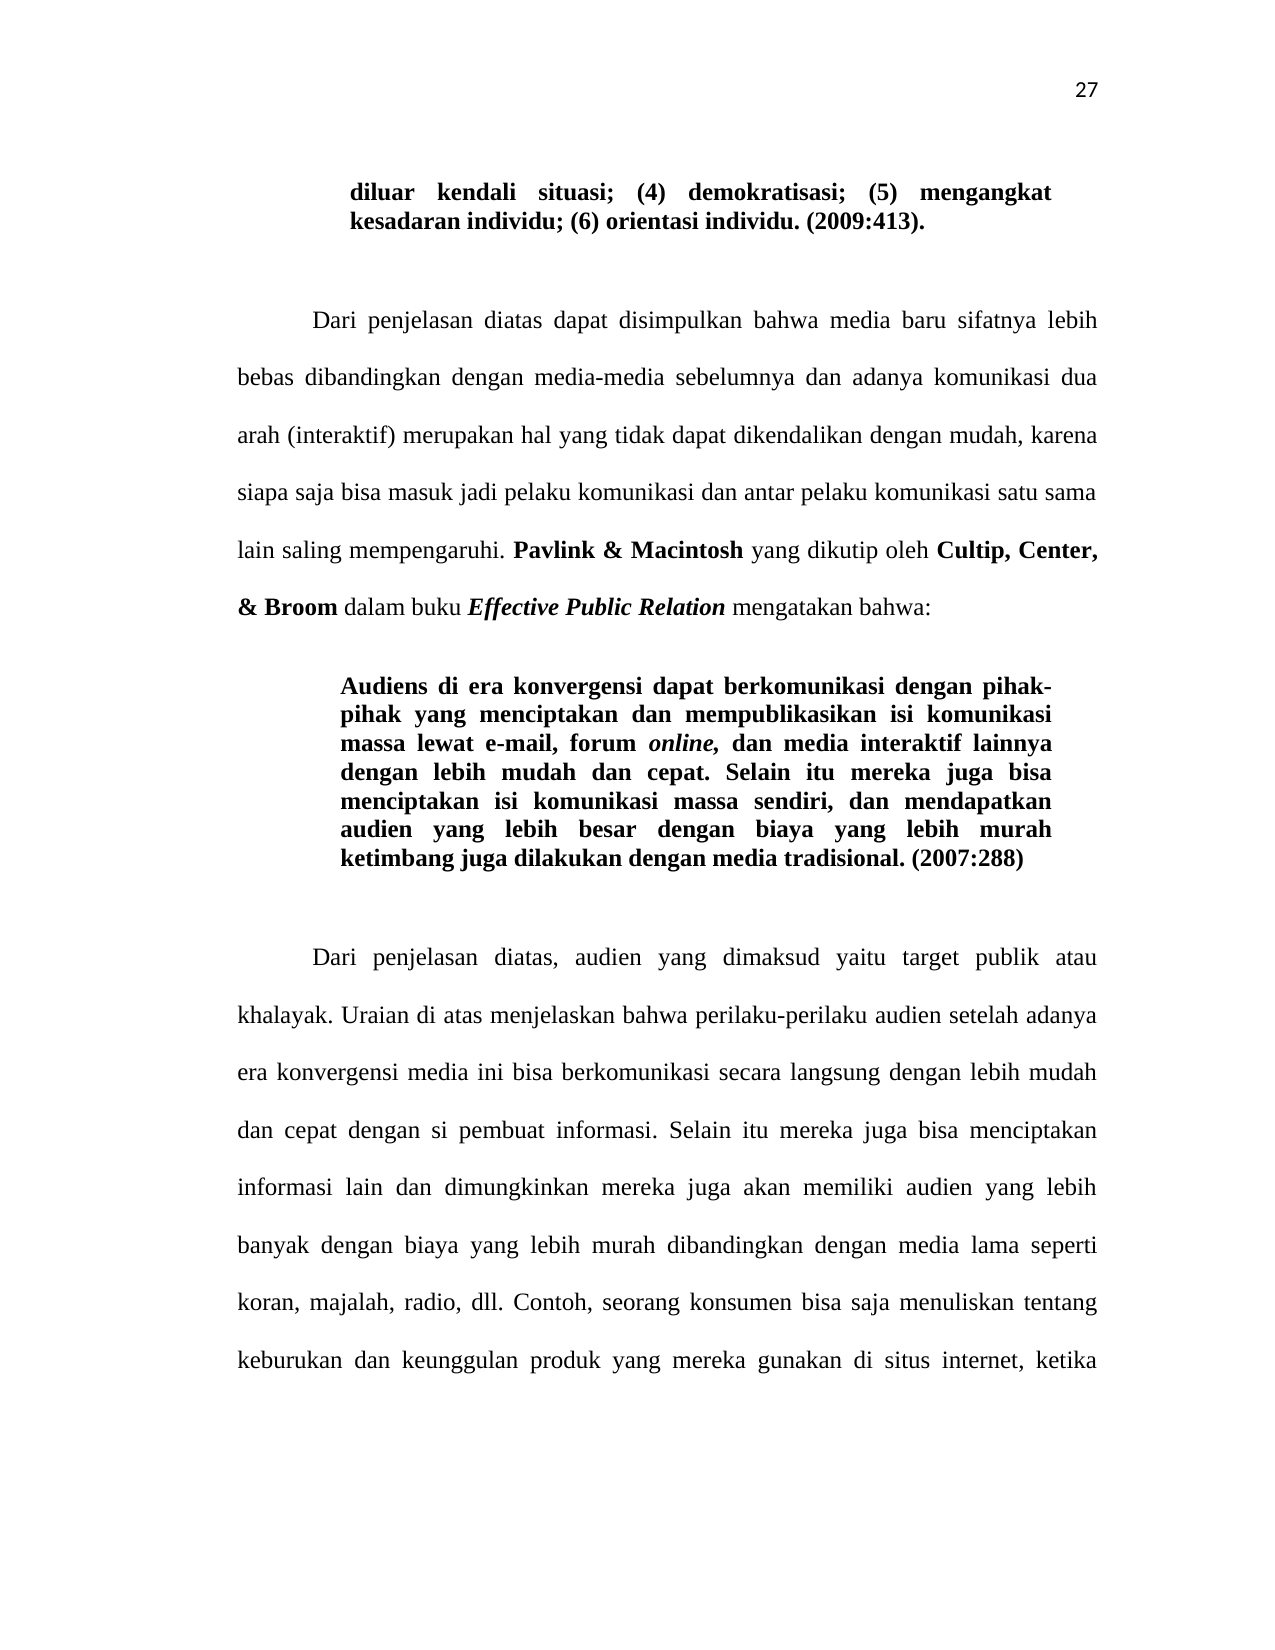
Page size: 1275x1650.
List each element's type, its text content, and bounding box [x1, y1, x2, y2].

text Dari penjelasan diatas dapat disimpulkan bahwa media baru sifatnya lebih bebas dibandingkan dengan media-media sebelumnya dan adanya komunikasi dua arah (interaktif) merupakan hal yang tidak dapat dikendalikan dengan mudah, karena siapa saja bisa masuk jadi pelaku komunikasi dan antar pelaku komunikasi satu sama lain saling mempengaruhi. Pavlink & Macintosh yang dikutip oleh Cultip, Center, & Broom dalam buku Effective Public Relation mengatakan bahwa: [237, 305, 1098, 621]
text Audiens di era konvergensi dapat berkomunikasi dengan pihak-pihak yang menciptakan dan mempublikasikan isi komunikasi massa lewat e-mail, forum online, dan media interaktif lainnya dengan lebih mudah dan cepat. Selain itu mereka juga bisa menciptakan isi komunikasi massa sendiri, dan mendapatkan audien yang lebih besar dengan biaya yang lebih murah ketimbang juga dilakukan dengan media tradisional. (2007:288) [340, 671, 1053, 872]
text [349, 177, 1053, 234]
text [237, 942, 1098, 1374]
